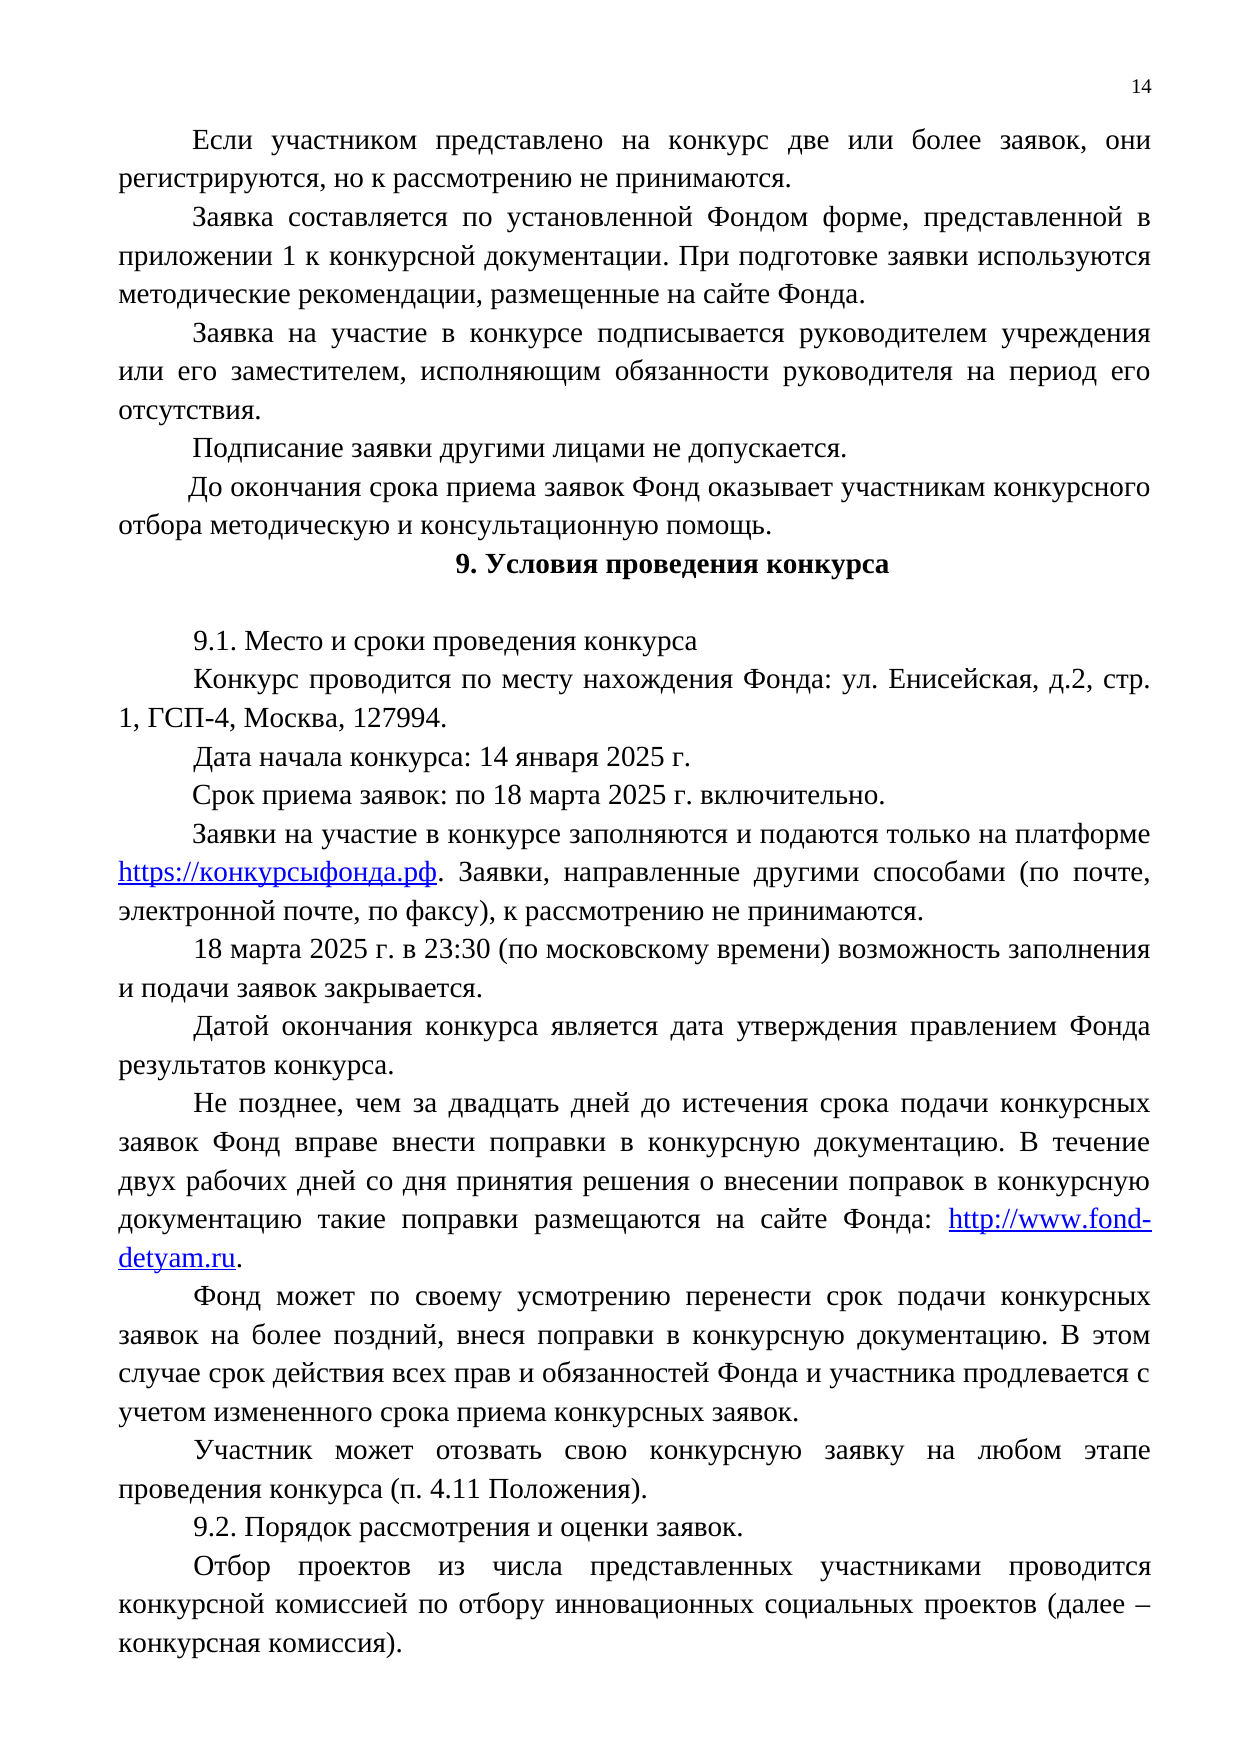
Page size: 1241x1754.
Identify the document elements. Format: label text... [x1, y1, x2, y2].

text Отбор проектов из числа представленных участниками проводится конкурсной комиссией по отбору инновационных социальных проектов (далее – конкурсная комиссия). [118, 1548, 1152, 1659]
text 9. Условия проведения конкурса [118, 546, 1152, 579]
text 9.2. Порядок рассмотрения и оценки заявок. [118, 1509, 1152, 1543]
text Дата начала конкурса: 14 января 2025 г. [118, 739, 1152, 772]
text Датой окончания конкурса является дата утверждения правлением Фонда результатов конкурса. [118, 1008, 1152, 1081]
text Срок приема заявок: по 18 марта 2025 г. включительно. [118, 777, 1152, 811]
text До окончания срока приема заявок Фонд оказывает участникам конкурсного отбора методическую и консультационную помощь. [118, 469, 1152, 541]
text 9.1. Место и сроки проведения конкурса [118, 623, 1152, 657]
text Конкурс проводится по месту нахождения Фонда: ул. Енисейская, д.2, стр. 1, ГСП-4, Москва, 127994. [118, 662, 1152, 734]
text Заявка составляется по установленной Фондом форме, представленной в приложении 1 к конкурсной документации. При подготовке заявки используются методические рекомендации, размещенные на сайте Фонда. [118, 199, 1152, 310]
text Фонд может по своему усмотрению перенести срок подачи конкурсных заявок на более поздний, внеся поправки в конкурсную документацию. В этом случае срок действия всех прав и обязанностей Фонда и участника продлевается с учетом измененного срока приема конкурсных заявок. [118, 1278, 1152, 1427]
text Если участником представлено на конкурс две или более заявок, они регистрируются, но к рассмотрению не принимаются. [118, 122, 1152, 194]
text Не позднее, чем за двадцать дней до истечения срока подачи конкурсных заявок Фонд вправе внести поправки в конкурсную документацию. В течение двух рабочих дней со дня принятия решения о внесении поправок в конкурсную документацию такие поправки размещаются на сайте Фонда: http://www.fond-detyam.ru. [118, 1086, 1152, 1273]
text Подписание заявки другими лицами не допускается. [118, 430, 1152, 464]
text Заявка на участие в конкурсе подписывается руководителем учреждения или его заместителем, исполняющим обязанности руководителя на период его отсутствия. [118, 315, 1152, 425]
text Участник может отозвать свою конкурсную заявку на любом этапе проведения конкурса (п. 4.11 Положения). [118, 1432, 1152, 1504]
text 18 марта 2025 г. в 23:30 (по московскому времени) возможность заполнения и подачи заявок закрывается. [118, 931, 1152, 1003]
text Заявки на участие в конкурсе заполняются и подаются только на платформе https://конкурсыфонда.рф. Заявки, направленные другими способами (по почте, электронной почте, по факсу), к рассмотрению не принимаются. [118, 816, 1152, 926]
